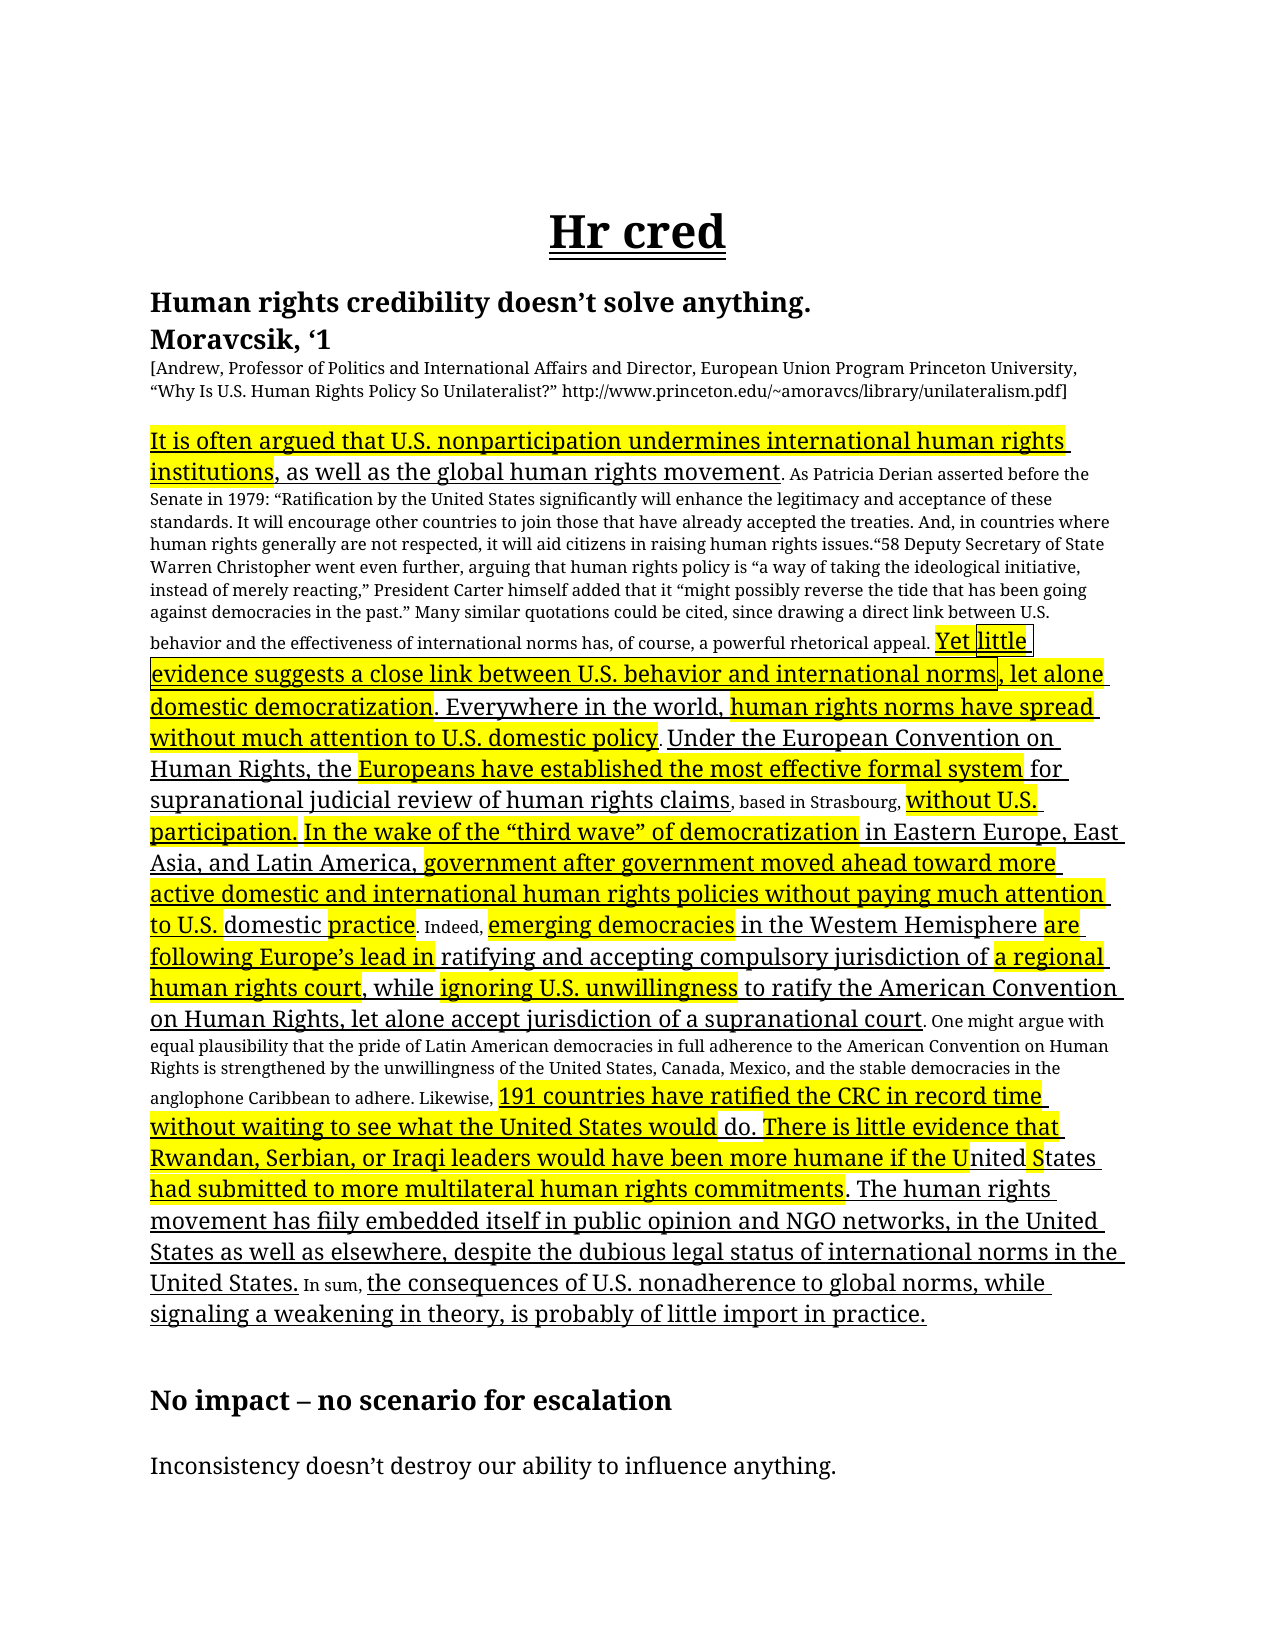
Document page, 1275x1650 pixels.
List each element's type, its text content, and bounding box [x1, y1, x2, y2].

subtitle No impact – no scenario for escalation [150, 1382, 1125, 1419]
text It is often argued that U.S. nonparticipation undermines international human rights institutions, as well as the global human rights movement. As Patricia Derian asserted before the Senate in 1979: “Ratification by the United States significantly will enhance the legitimacy and acceptance of these standards. It will encourage other countries to join those that have already accepted the treaties. And, in countries where human rights generally are not respected, it will aid citizens in raising human rights issues.“58 Deputy Secretary of State Warren Christopher went even further, arguing that human rights policy is “a way of taking the ideological initiative, instead of merely reacting,” President Carter himself added that it “might possibly reverse the tide that has been going against democracies in the past.” Many similar quotations could be cited, since drawing a direct link between U.S. behavior and the effectiveness of international norms has, of course, a powerful rhetorical appeal. Yet little evidence suggests a close link between U.S. behavior and international norms, let alone domestic democratization. Everywhere in the world, human rights norms have spread without much attention to U.S. domestic policy. Under the European Convention on Human Rights, the Europeans have established the most effective formal system for supranational judicial review of human rights claims, based in Strasbourg, without U.S. participation. In the wake of the “third wave” of democratization in Eastern Europe, East Asia, and Latin America, government after government moved ahead toward more active domestic and international human rights policies without paying much attention to U.S. domestic practice. Indeed, emerging democracies in the Westem Hemisphere are following Europe’s lead in ratifying and accepting compulsory jurisdiction of a regional human rights court, while ignoring U.S. unwillingness to ratify the American Convention on Human Rights, let alone accept jurisdiction of a supranational court. One might argue with equal plausibility that the pride of Latin American democracies in full adherence to the American Convention on Human Rights is strengthened by the unwillingness of the United States, Canada, Mexico, and the stable democracies in the anglophone Caribbean to adhere. Likewise, 191 countries have ratified the CRC in record time without waiting to see what the United States would do. There is little evidence that Rwandan, Serbian, or Iraqi leaders would have been more humane if the United States had submitted to more multilateral human rights commitments. The human rights movement has fiily embedded itself in public opinion and NGO networks, in the United States as well as elsewhere, despite the dubious legal status of international norms in the United States. In sum, the consequences of U.S. nonadherence to global norms, while signaling a weakening in theory, is probably of little import in practice. [150, 844, 1125, 1262]
text [Andrew, Professor of Politics and International Affairs and Director, European Union Program Princeton University, “Why Is U.S. Human Rights Policy So Unilateralist?” http://www.princeton.edu/~amoravcs/library/unilateralism.pdf] [150, 357, 1125, 402]
text It is often argued that U.S. nonparticipation undermines international human rights institutions, as well as the global human rights movement. As Patricia Derian asserted before the Senate in 1979: “Ratification by the United States significantly will enhance the legitimacy and acceptance of these standards. It will encourage other countries to join those that have already accepted the treaties. And, in countries where human rights generally are not respected, it will aid citizens in raising human rights issues.“58 Deputy Secretary of State Warren Christopher went even further, arguing that human rights policy is “a way of taking the ideological initiative, instead of merely reacting,” President Carter himself added that it “might possibly reverse the tide that has been going against democracies in the past.” Many similar quotations could be cited, since drawing a direct link between U.S. behavior and the effectiveness of international norms has, of course, a powerful rhetorical appeal. Yet little evidence suggests a close link between U.S. behavior and international norms, let alone domestic democratization. Everywhere in the world, human rights norms have spread without much attention to U.S. domestic policy. Under the European Convention on Human Rights, the Europeans have established the most effective formal system for supranational judicial review of human rights claims, based in Strasbourg, without U.S. participation. In the wake of the “third wave” of democratization in Eastern Europe, East Asia, and Latin America, government after government moved ahead toward more active domestic and international human rights policies without paying much attention to U.S. domestic practice. Indeed, emerging democracies in the Westem Hemisphere are following Europe’s lead in ratifying and accepting compulsory jurisdiction of a regional human rights court, while ignoring U.S. unwillingness to ratify the American Convention on Human Rights, let alone accept jurisdiction of a supranational court. One might argue with equal plausibility that the pride of Latin American democracies in full adherence to the American Convention on Human Rights is strengthened by the unwillingness of the United States, Canada, Mexico, and the stable democracies in the anglophone Caribbean to adhere. Likewise, 191 countries have ratified the CRC in record time without waiting to see what the United States would do. There is little evidence that Rwandan, Serbian, or Iraqi leaders would have been more humane if the United States had submitted to more multilateral human rights commitments. The human rights movement has fiily embedded itself in public opinion and NGO networks, in the United States as well as elsewhere, despite the dubious legal status of international norms in the United States. In sum, the consequences of U.S. nonadherence to global norms, while signaling a weakening in theory, is probably of little import in practice. [150, 425, 1125, 842]
text Inconsistency doesn’t destroy our ability to influence anything. [150, 1450, 1125, 1481]
text Moravcsik, ‘1 [150, 320, 1125, 357]
subtitle Human rights credibility doesn’t solve anything. [150, 283, 1125, 320]
subtitle Hr cred [150, 200, 1125, 262]
